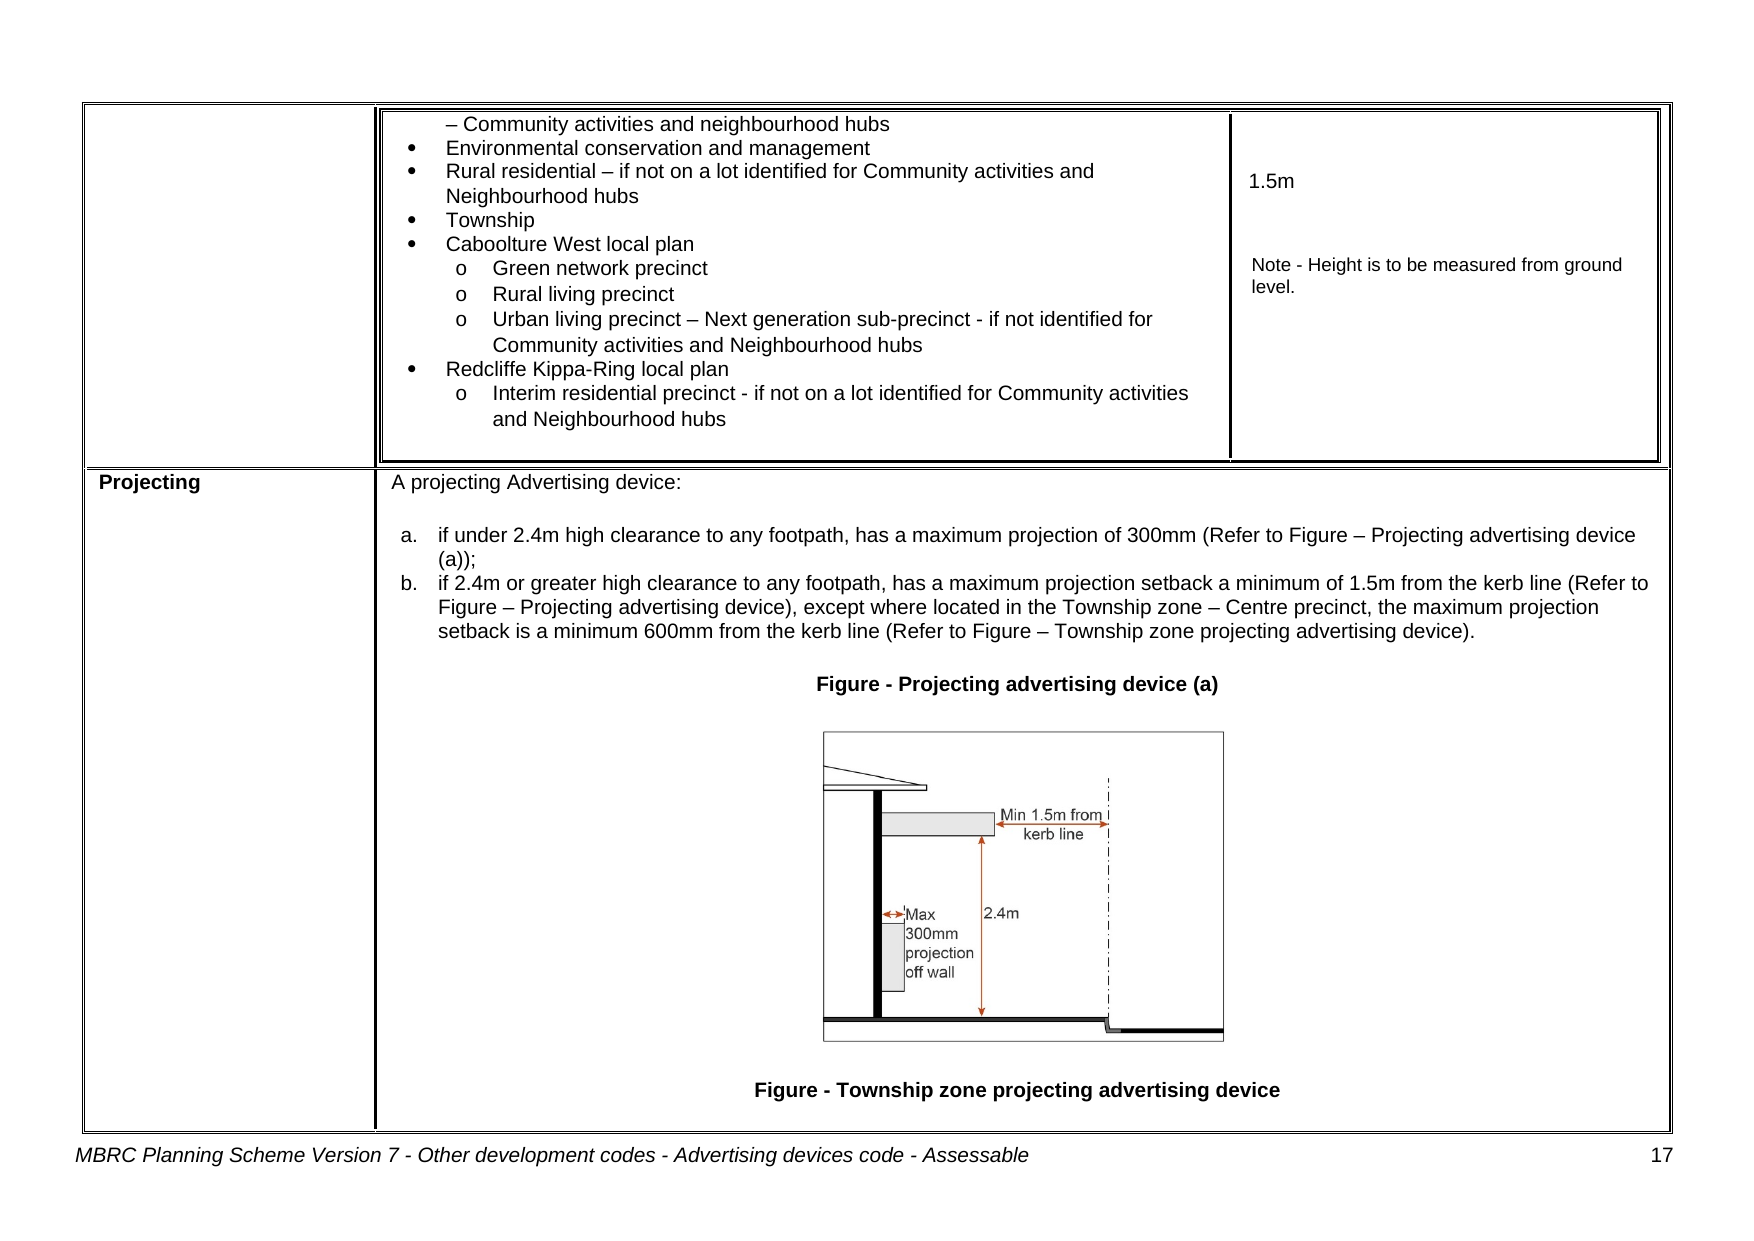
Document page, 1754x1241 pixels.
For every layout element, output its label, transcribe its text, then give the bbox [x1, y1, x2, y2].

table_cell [375, 105, 1669, 466]
table_cell Freestanding [85, 105, 375, 466]
table_cell Projecting [85, 466, 375, 1131]
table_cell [375, 466, 1670, 1131]
picture [816, 725, 1231, 1049]
